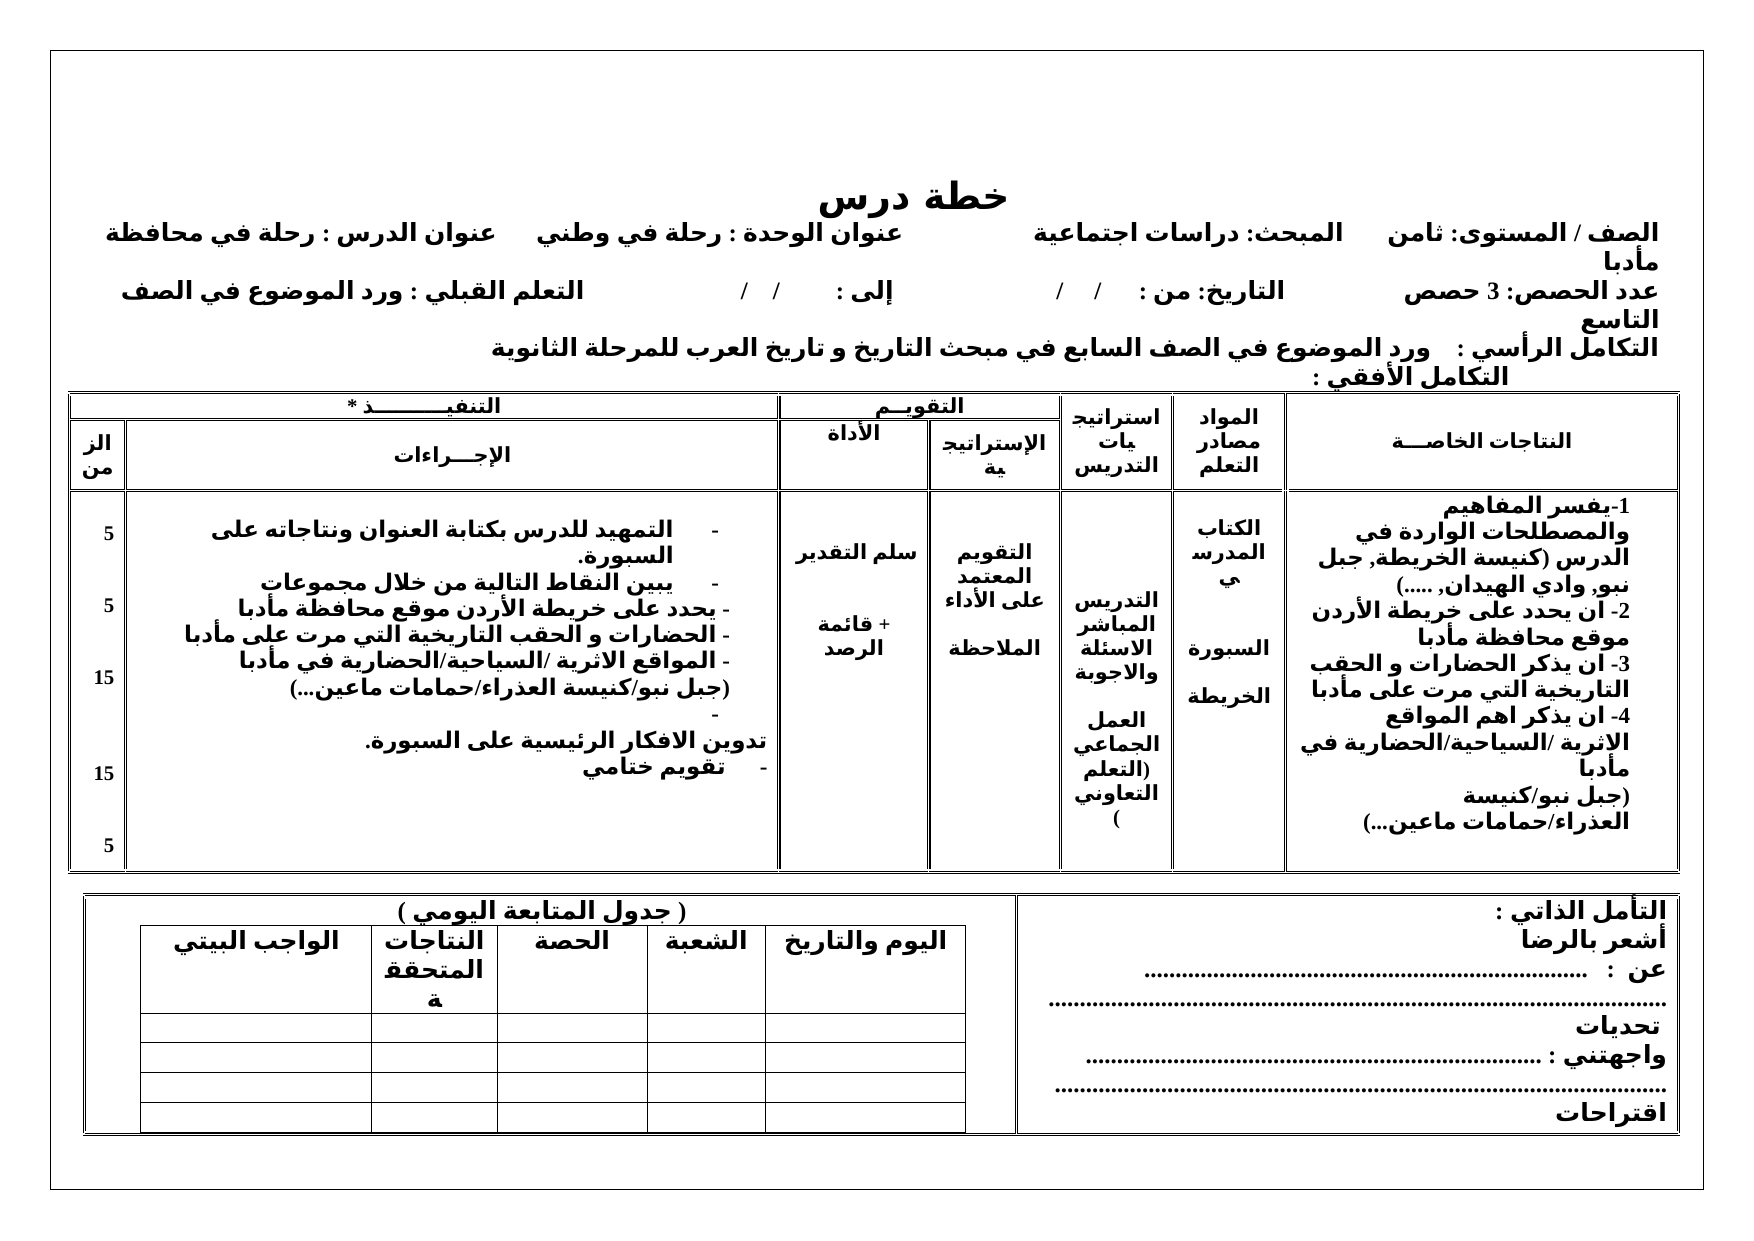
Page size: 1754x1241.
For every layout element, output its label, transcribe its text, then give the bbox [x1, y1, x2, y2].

table_cell التقويم المعتمد على الأداء الملاحظة [929, 492, 1060, 871]
table_cell التمهيد للدرس بكتابة العنوان ونتاجاته على السبورة. يبين النقاط التالية من خلال مجموعات - يحدد على خريطة الأردن موقع محافظة مأدبا - الحضارات و الحقب التاريخية التي مرت على مأدبا - المواقع الاثرية /السياحية/الحضارية في مأدبا (جبل نبو/كنيسة العذراء/حمامات ماعين...) تدوين الافكار الرئيسية على السبورة. - تقويم ختامي [126, 489, 779, 871]
table_header التنفيــــــــــذ * [69, 392, 779, 418]
table_cell سلم التقدير + قائمة الرصد [779, 489, 929, 871]
table_cell الأداة [781, 421, 927, 489]
table_cell الكتاب المدرسي السبورة الخريطة [1173, 489, 1284, 871]
table_cell الزمن [71, 421, 124, 489]
text خطة درس [89, 175, 1659, 218]
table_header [1018, 896, 1678, 1133]
table_header التقويــم [779, 394, 1060, 418]
table_cell 5 5 15 15 5 [69, 489, 126, 871]
table_cell التدريس المباشر الاسئلة والاجوبة العمل الجماعي (التعلم التعاوني) [1060, 489, 1173, 871]
table_cell 1-يفسر المفاهيم والمصطلحات الواردة في الدرس (كنيسة الخريطة, جبل نبو, وادي الهيدان, .....) 2- ان يحدد على خريطة الأردن موقع محافظة مأدبا 3- ان يذكر الحضارات و الحقب التاريخية التي مرت على مأدبا 4- ان يذكر اهم المواقع الاثرية /السياحية/الحضارية في مأدبا (جبل نبو/كنيسة العذراء/حمامات ماعين...) [1287, 489, 1679, 871]
table_cell الإستراتيجية [931, 421, 1059, 489]
text عدد الحصص: 3 حصص التاريخ: من : / / إلى : / / التعلم القبلي : ورد الموضوع في الصف التاسع [89, 276, 1659, 333]
table_header النتاجات الخاصـــة [1285, 392, 1679, 489]
text الصف / المستوى: ثامن المبحث: دراسات اجتماعية عنوان الوحدة : رحلة في وطني عنوان الدرس : رحلة في محافظة مأدبا [89, 218, 1659, 276]
table_cell الإجـــراءات [127, 421, 777, 489]
table_header المواد مصادر التعلم [1173, 394, 1284, 489]
text التكامل الرأسي : ورد الموضوع في الصف السابع في مبحث التاريخ و تاريخ العرب للمرحلة الثانوية التكامل الأفقي : [89, 333, 1659, 391]
table_header استراتيجيات التدريس [1060, 392, 1173, 489]
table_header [85, 896, 1015, 1133]
